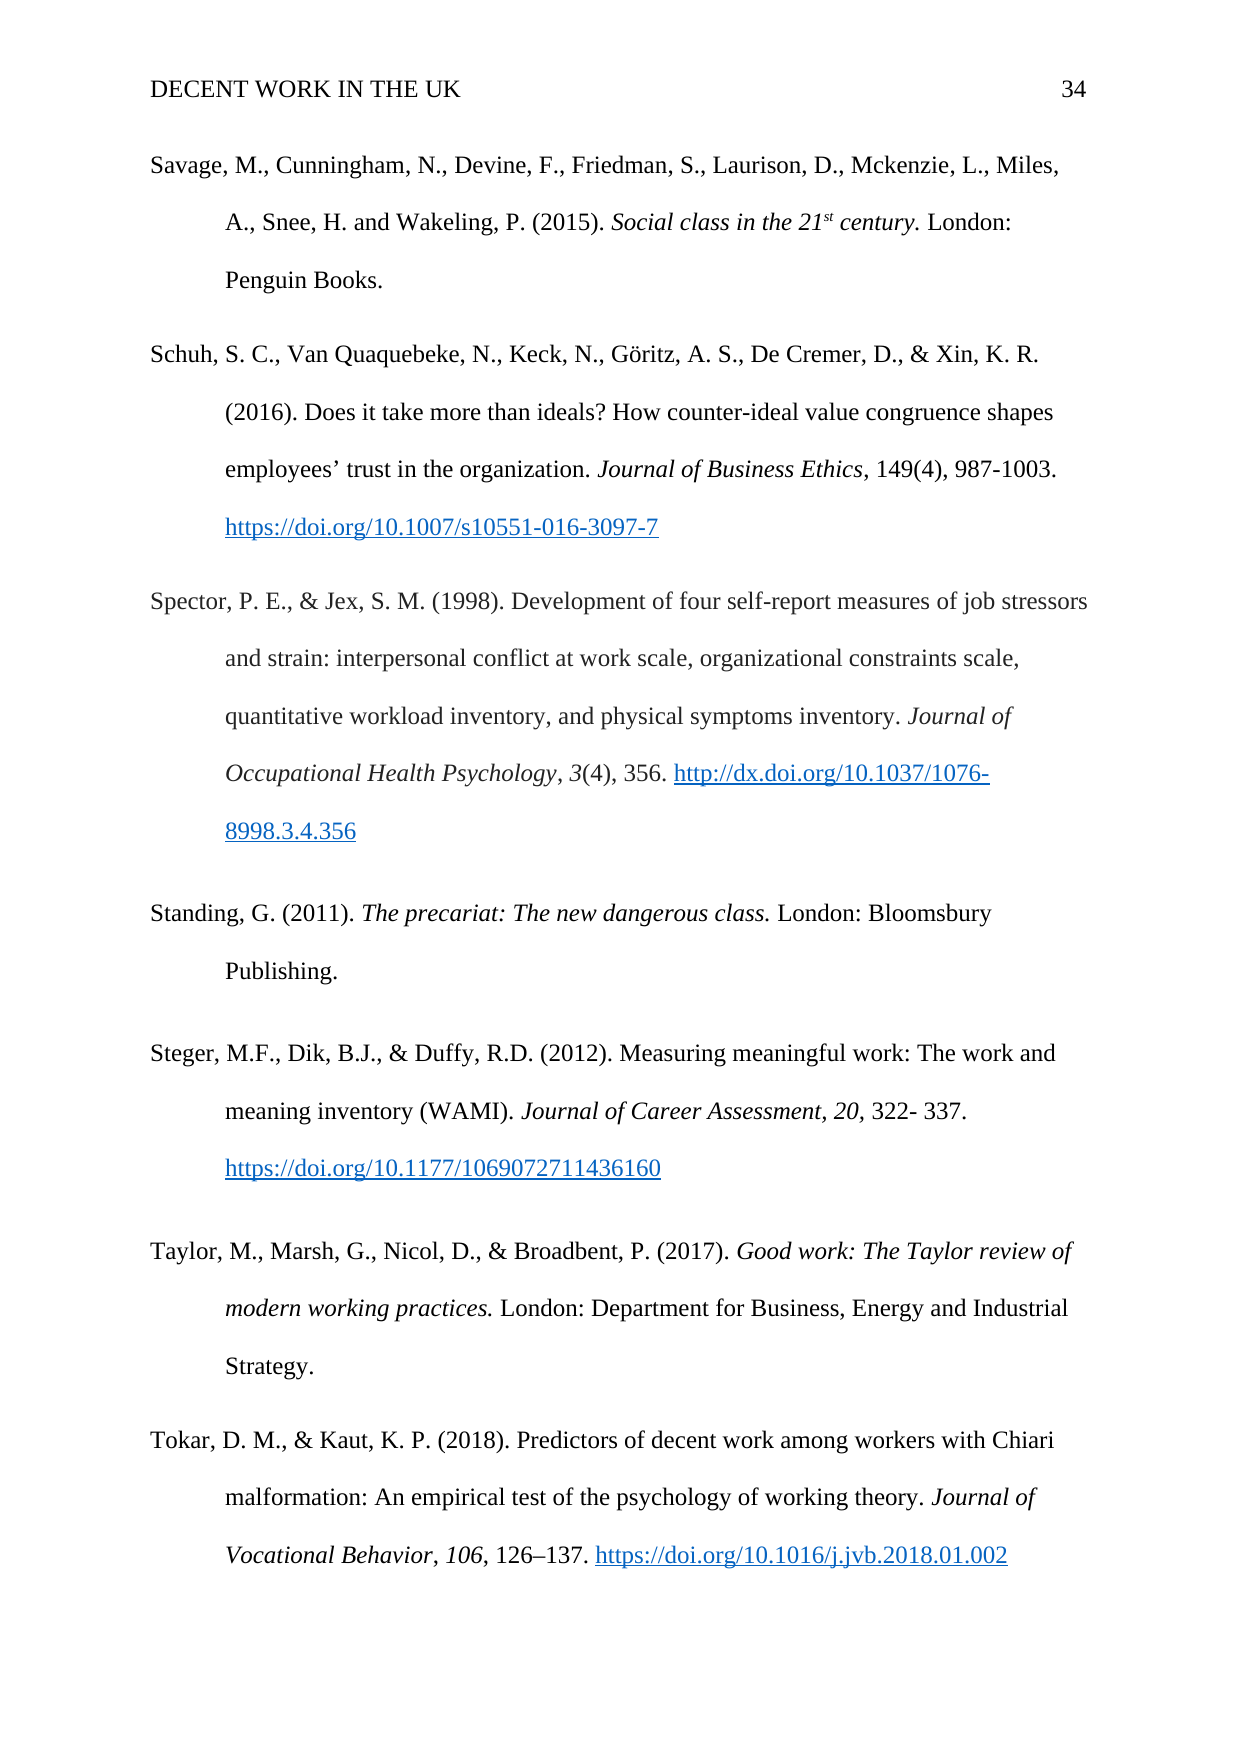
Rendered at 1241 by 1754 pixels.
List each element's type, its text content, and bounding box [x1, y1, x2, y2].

text Savage, M., Cunningham, N., Devine, F., Friedman, S., Laurison, D., Mckenzie, L., Miles, A., Snee, H. and Wakeling, P. (2015). Social class in the 21st century. London: Penguin Books. [150, 150, 1090, 294]
text Schuh, S. C., Van Quaquebeke, N., Keck, N., Göritz, A. S., De Cremer, D., & Xin, K. R. (2016). Does it take more than ideals? How counter-ideal value congruence shapes employees’ trust in the organization. Journal of Business Ethics, 149(4), 987-1003. https://doi.org/10.1007/s10551-016-3097-7 [150, 339, 1090, 540]
text Steger, M.F., Dik, B.J., & Duffy, R.D. (2012). Measuring meaningful work: The work and meaning inventory (WAMI). Journal of Career Assessment, 20, 322- 337. https://doi.org/10.1177/1069072711436160 [150, 1038, 1090, 1182]
text Tokar, D. M., & Kaut, K. P. (2018). Predictors of decent work among workers with Chiari malformation: An empirical test of the psychology of working theory. Journal of Vocational Behavior, 106, 126–137. https://doi.org/10.1016/j.jvb.2018.01.002 [150, 1425, 1090, 1569]
text Standing, G. (2011). The precariat: The new dangerous class. London: Bloomsbury Publishing. [150, 898, 1090, 984]
text Spector, P. E., & Jex, S. M. (1998). Development of four self-report measures of job stressors and strain: interpersonal conflict at work scale, organizational constraints scale, quantitative workload inventory, and physical symptoms inventory. Journal of Occupational Health Psychology, 3(4), 356. http://dx.doi.org/10.1037/1076-8998.3.4.356 [150, 586, 1090, 844]
text Taylor, M., Marsh, G., Nicol, D., & Broadbent, P. (2017). Good work: The Taylor review of modern working practices. London: Department for Business, Energy and Industrial Strategy. [150, 1236, 1090, 1379]
